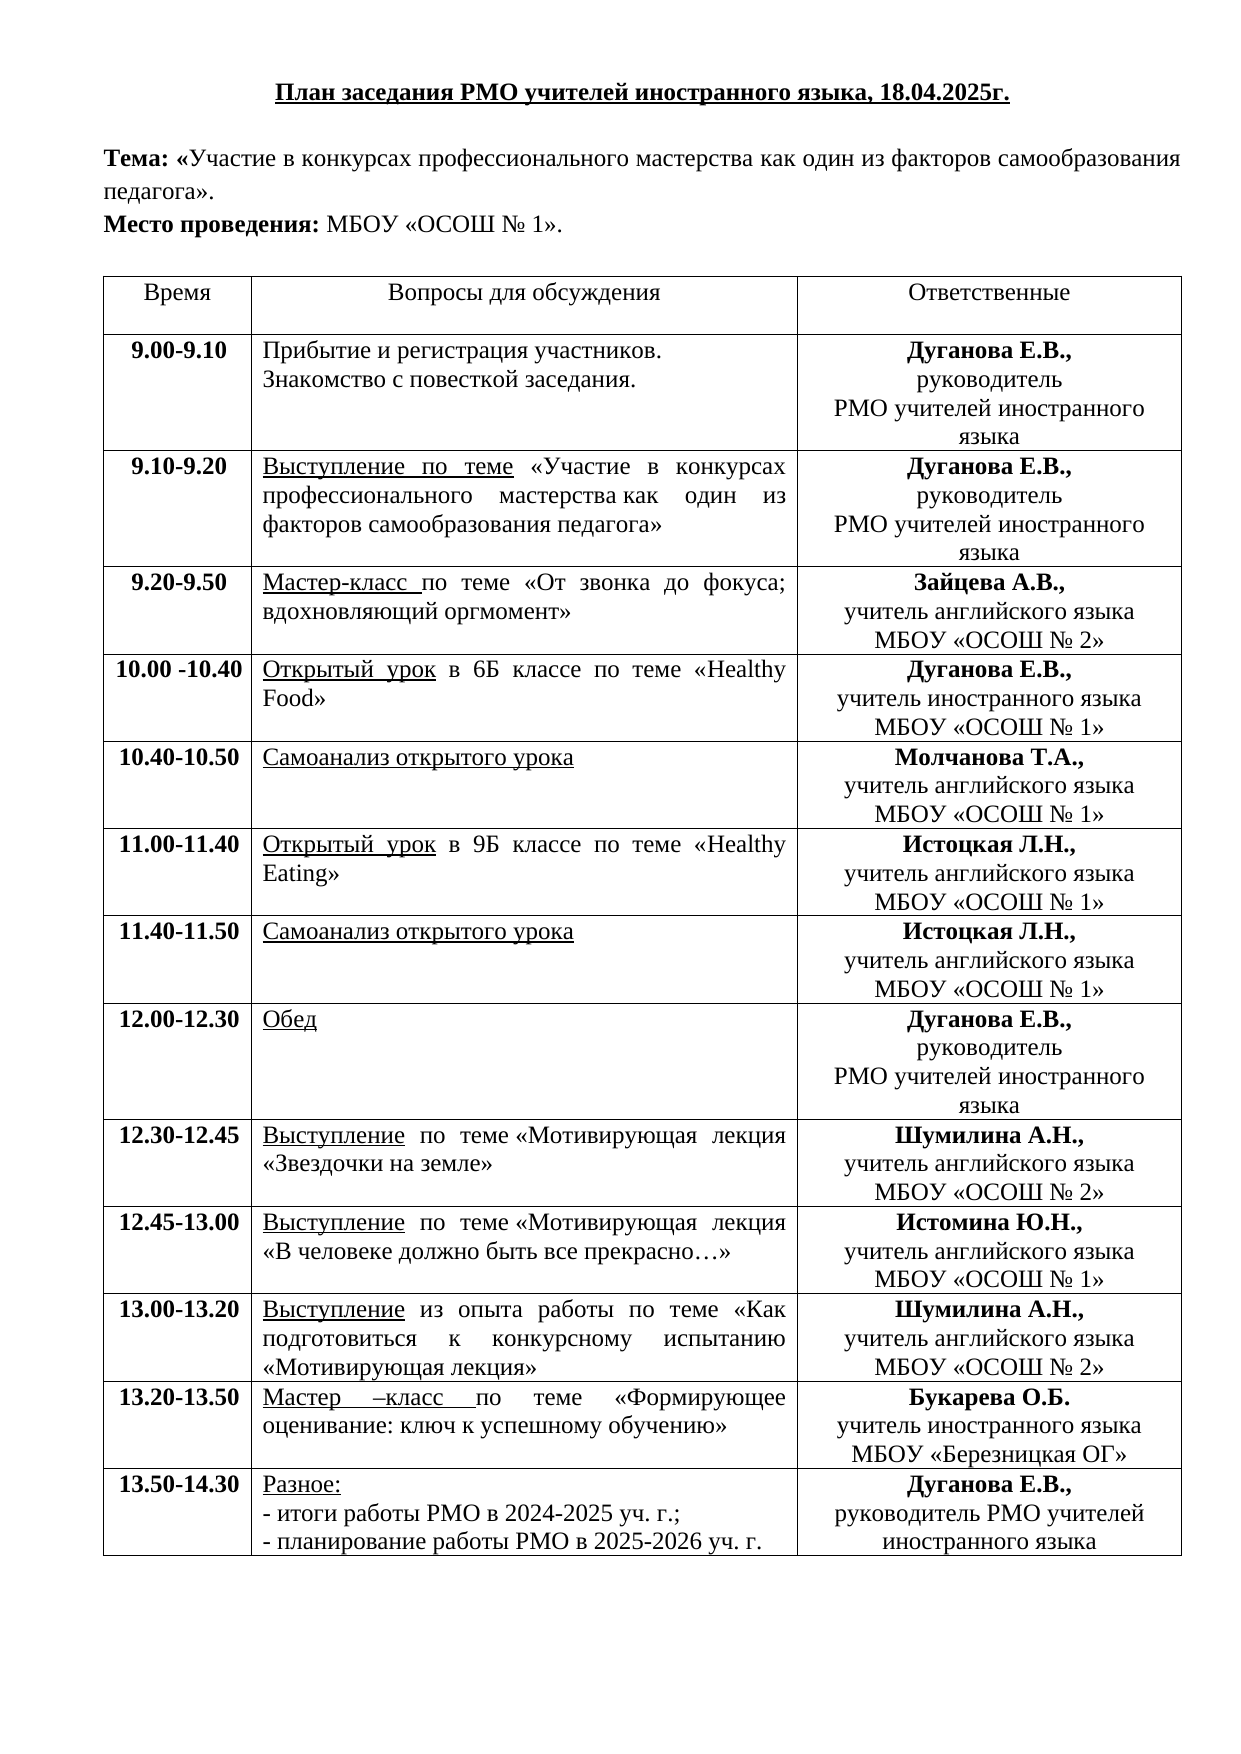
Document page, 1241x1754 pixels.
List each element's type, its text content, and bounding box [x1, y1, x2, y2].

table_cell 13.50-14.30 [104, 1469, 251, 1555]
table_cell Открытый урок в 6Б классе по теме «Healthy Food» [252, 655, 797, 741]
table_cell 13.20-13.50 [104, 1382, 251, 1468]
table_cell Самоанализ открытого урока [252, 742, 797, 828]
table_cell Открытый урок в 9Б классе по теме «Healthy Eating» [252, 829, 797, 915]
table_cell Молчанова Т.А., учитель английского языка МБОУ «ОСОШ № 1» [798, 742, 1181, 828]
table_cell 12.00-12.30 [104, 1004, 251, 1119]
table_cell Самоанализ открытого урока [252, 916, 797, 1003]
table_cell Выступление из опыта работы по теме «Как подготовиться к конкурсному испытанию «Мотивирующая лекция» [252, 1294, 797, 1381]
table_cell 9.10-9.20 [104, 451, 251, 566]
text Тема: «Участие в конкурсах профессионального мастерства как один из факторов самообразования педагога». [103, 143, 1181, 205]
table_cell Дуганова Е.В., руководитель РМО учителей иностранного языка [798, 335, 1181, 450]
table_cell 9.00-9.10 [104, 335, 251, 450]
table_cell Выступление по теме «Мотивирующая лекция «Звездочки на земле» [252, 1120, 797, 1206]
text План заседания РМО учителей иностранного языка, 18.04.2025г. [177, 77, 1107, 106]
table_cell Мастер –класс по теме «Формирующее оценивание: ключ к успешному обучению» [252, 1382, 797, 1468]
table_cell 12.45-13.00 [104, 1207, 251, 1293]
table_header Ответственные [798, 277, 1181, 334]
table_cell Истомина Ю.Н., учитель английского языка МБОУ «ОСОШ № 1» [798, 1207, 1181, 1293]
table_cell Истоцкая Л.Н., учитель английского языка МБОУ «ОСОШ № 1» [798, 916, 1181, 1003]
table_cell 13.00-13.20 [104, 1294, 251, 1381]
table_cell 11.00-11.40 [104, 829, 251, 915]
table_cell Разное: - итоги работы РМО в 2024-2025 уч. г.; - планирование работы РМО в 2025-2026 уч. г. [252, 1469, 797, 1555]
table_cell Дуганова Е.В., руководитель РМО учителей иностранного языка [798, 1469, 1181, 1555]
table_cell Дуганова Е.В., руководитель РМО учителей иностранного языка [798, 451, 1181, 566]
table_cell 10.00 -10.40 [104, 655, 251, 741]
table_cell Шумилина А.Н., учитель английского языка МБОУ «ОСОШ № 2» [798, 1294, 1181, 1381]
table_cell Дуганова Е.В., руководитель РМО учителей иностранного языка [798, 1004, 1181, 1119]
table_cell Прибытие и регистрация участников. Знакомство с повесткой заседания. [252, 335, 797, 450]
table_header Вопросы для обсуждения [252, 277, 797, 334]
table_cell Зайцева А.В., учитель английского языка МБОУ «ОСОШ № 2» [798, 567, 1181, 653]
table_cell 11.40-11.50 [104, 916, 251, 1003]
table_header Время [104, 277, 251, 334]
table_cell 10.40-10.50 [104, 742, 251, 828]
text Место проведения: МБОУ «ОСОШ № 1». [103, 209, 1181, 238]
table_cell Мастер-класс по теме «От звонка до фокуса; вдохновляющий оргмомент» [252, 567, 797, 653]
table_cell Дуганова Е.В., учитель иностранного языка МБОУ «ОСОШ № 1» [798, 655, 1181, 741]
table_cell Истоцкая Л.Н., учитель английского языка МБОУ «ОСОШ № 1» [798, 829, 1181, 915]
table_cell Букарева О.Б. учитель иностранного языка МБОУ «Березницкая ОГ» [798, 1382, 1181, 1468]
table_cell 9.20-9.50 [104, 567, 251, 653]
table_cell Обед [252, 1004, 797, 1119]
table_cell Выступление по теме «Участие в конкурсах профессионального мастерства как один из факторов самообразования педагога» [252, 451, 797, 566]
table_cell Выступление по теме «Мотивирующая лекция «В человеке должно быть все прекрасно…» [252, 1207, 797, 1293]
table_cell 12.30-12.45 [104, 1120, 251, 1206]
table_cell Шумилина А.Н., учитель английского языка МБОУ «ОСОШ № 2» [798, 1120, 1181, 1206]
